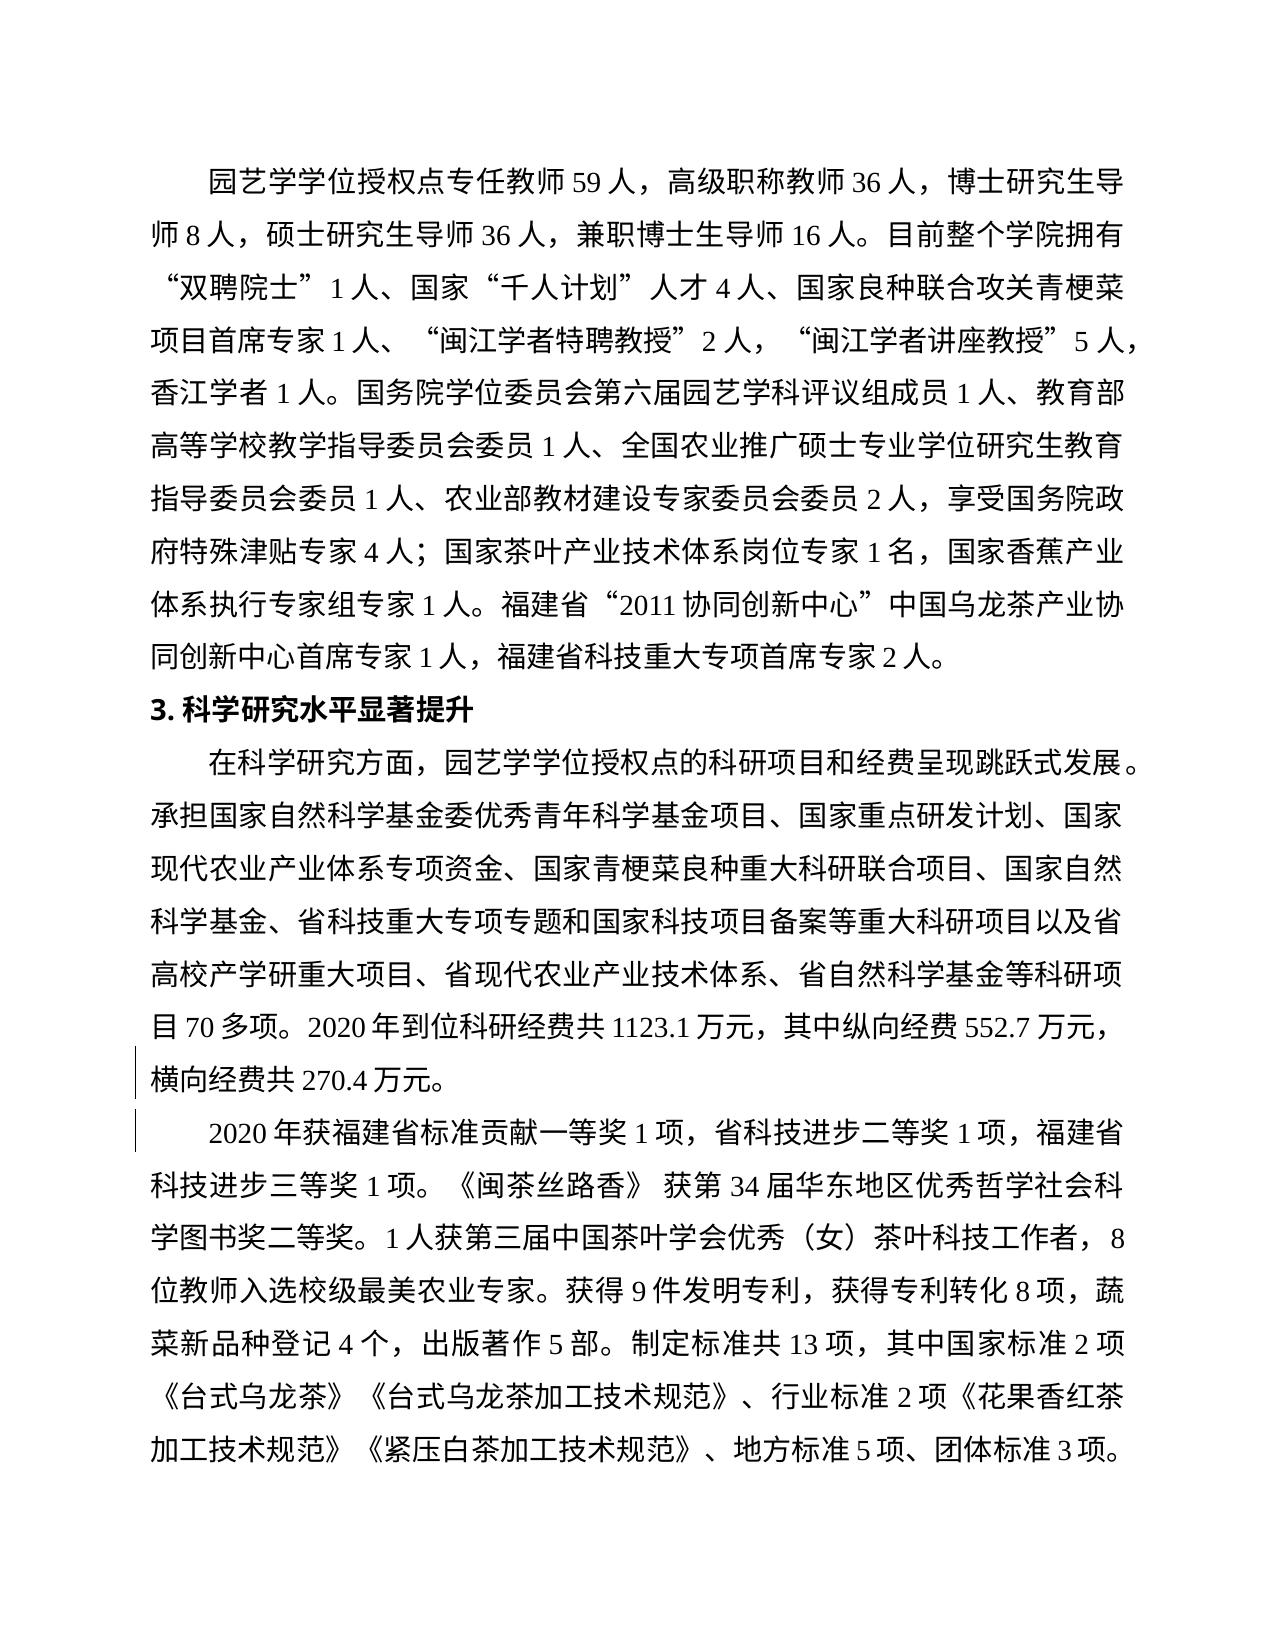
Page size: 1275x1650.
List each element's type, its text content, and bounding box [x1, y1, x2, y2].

text 2020年获福建省标准贡献一等奖1项，省科技进步二等奖1项，福建省科技进步三等奖1项。《闽茶丝路香》 获第34届华东地区优秀哲学社会科学图书奖二等奖。1人获第三届中国茶叶学会优秀（女）茶叶科技工作者，8位教师入选校级最美农业专家。获得9件发明专利，获得专利转化8项，蔬菜新品种登记4个，出版著作5部。制定标准共13项，其中国家标准2项《台式乌龙茶》《台式乌龙茶加工技术规范》、行业标准2项《花果香红茶加工技术规范》《紧压白茶加工技术规范》、地方标准5项、团体标准3项。 [150, 1109, 1125, 1469]
list 科学研究水平显著提升 [150, 687, 1125, 729]
text 在科学研究方面，园艺学学位授权点的科研项目和经费呈现跳跃式发展。承担国家自然科学基金委优秀青年科学基金项目、国家重点研发计划、国家现代农业产业体系专项资金、国家青梗菜良种重大科研联合项目、国家自然科学基金、省科技重大专项专题和国家科技项目备案等重大科研项目以及省高校产学研重大项目、省现代农业产业技术体系、省自然科学基金等科研项目70多项。2020年到位科研经费共1123.1万元，其中纵向经费552.7 万元，横向经费共270.4万元。 [150, 740, 1125, 1099]
text 园艺学学位授权点专任教师59人，高级职称教师36人，博士研究生导师8人，硕士研究生导师36人，兼职博士生导师16人。目前整个学院拥有“双聘院士”1人、国家“千人计划”人才4人、国家良种联合攻关青梗菜项目首席专家1人、“闽江学者特聘教授”2 人，“闽江学者讲座教授”5 人，香江学者 1人。国务院学位委员会第六届园艺学科评议组成员1人、教育部高等学校教学指导委员会委员1人、全国农业推广硕士专业学位研究生教育指导委员会委员1人、农业部教材建设专家委员会委员2人，享受国务院政府特殊津贴专家4人；国家茶叶产业技术体系岗位专家1名，国家香蕉产业体系执行专家组专家1人。福建省“2011协同创新中心”中国乌龙茶产业协同创新中心首席专家1人，福建省科技重大专项首席专家2人。 [150, 159, 1125, 676]
